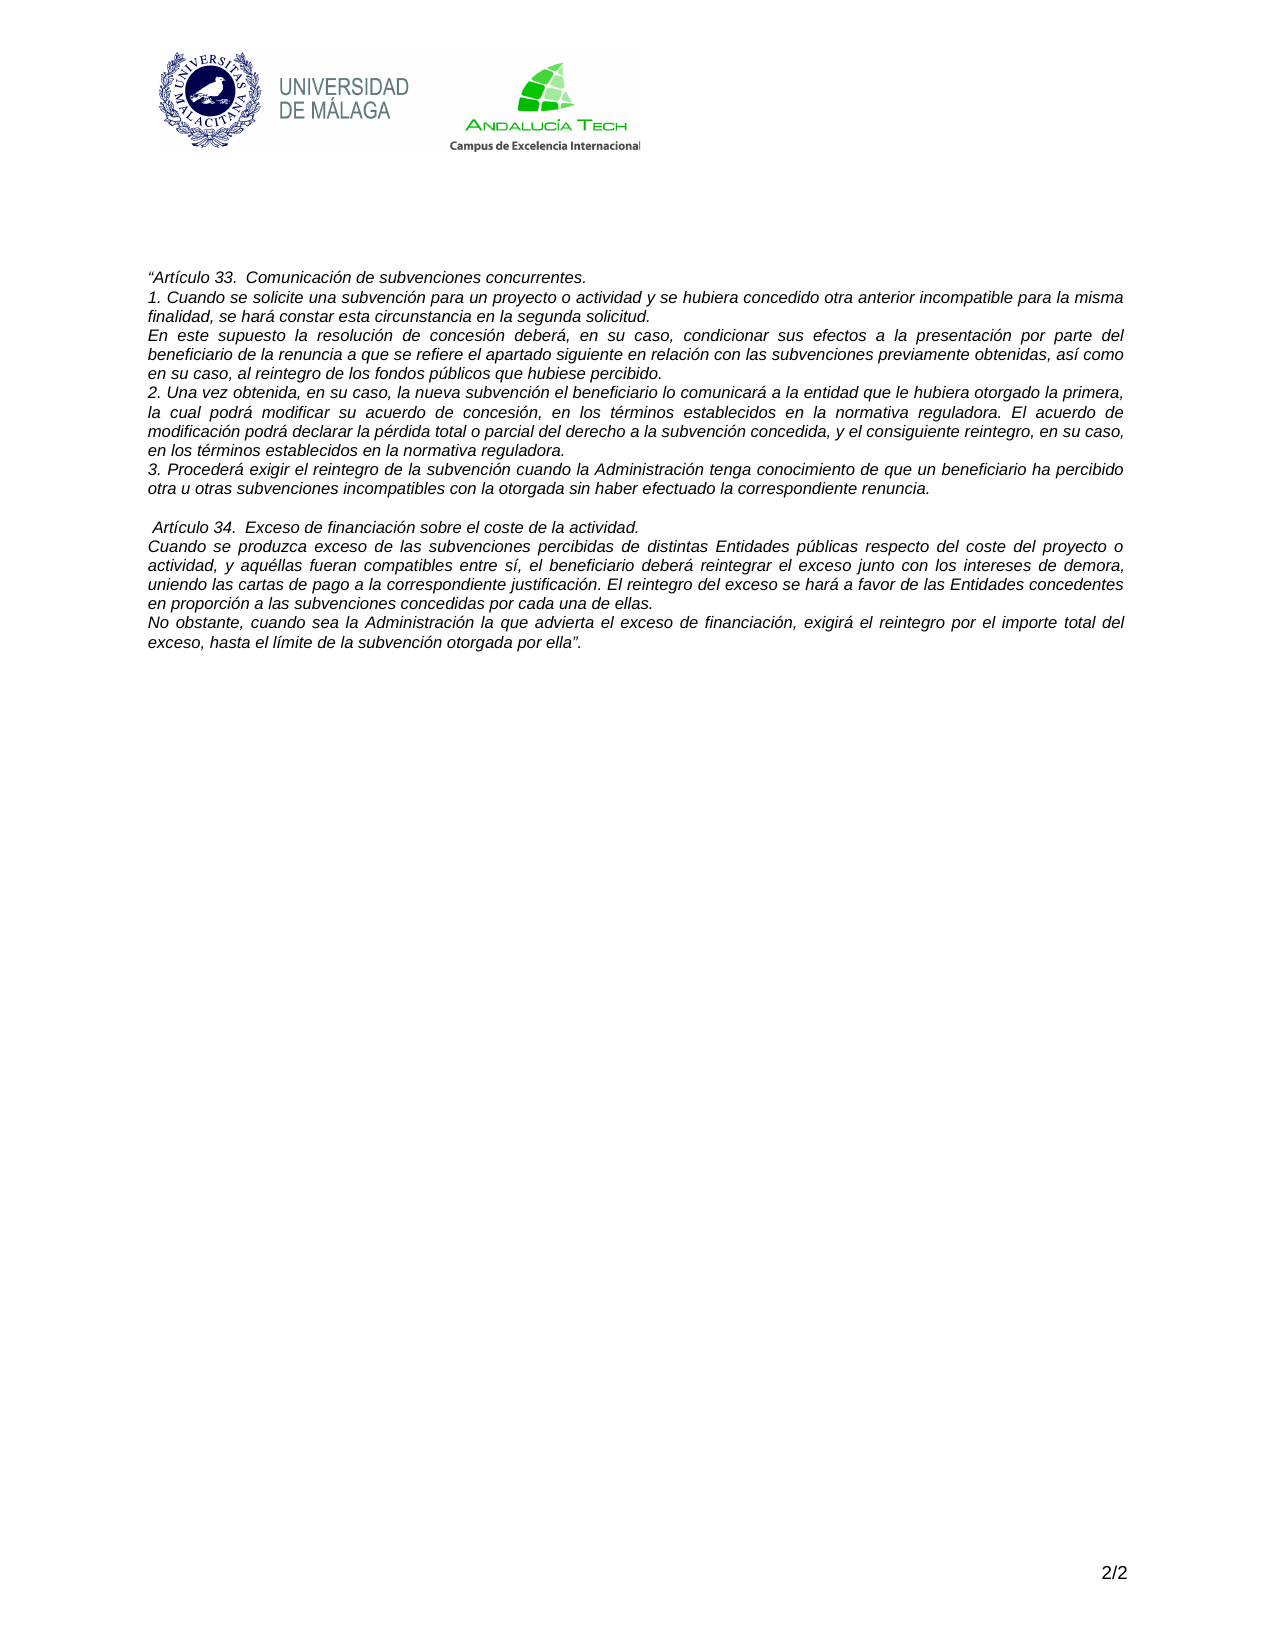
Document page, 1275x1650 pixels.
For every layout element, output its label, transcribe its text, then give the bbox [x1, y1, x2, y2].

text “Artículo 33. Comunicación de subvenciones concurrentes. [148, 268, 1127, 287]
picture [158, 48, 641, 152]
text En este supuesto la resolución de concesión deberá, en su caso, condicionar sus efectos a la presentación por parte del beneficiario de la renuncia a que se refiere el apartado siguiente en relación con las subvenciones previamente obtenidas, así como en su caso, al reintegro de los fondos públicos que hubiese percibido. [148, 326, 1127, 383]
text 2. Una vez obtenida, en su caso, la nueva subvención el beneficiario lo comunicará a la entidad que le hubiera otorgado la primera, la cual podrá modificar su acuerdo de concesión, en los términos establecidos en la normativa reguladora. El acuerdo de modificación podrá declarar la pérdida total o parcial del derecho a la subvención concedida, y el consiguiente reintegro, en su caso, en los términos establecidos en la normativa reguladora. [148, 383, 1127, 460]
text Artículo 34. Exceso de financiación sobre el coste de la actividad. [148, 517, 1127, 537]
text Cuando se produzca exceso de las subvenciones percibidas de distintas Entidades públicas respecto del coste del proyecto o actividad, y aquéllas fueran compatibles entre sí, el beneficiario deberá reintegrar el exceso junto con los intereses de demora, uniendo las cartas de pago a la correspondiente justificación. El reintegro del exceso se hará a favor de las Entidades concedentes en proporción a las subvenciones concedidas por cada una de ellas. [148, 537, 1127, 613]
text 1. Cuando se solicite una subvención para un proyecto o actividad y se hubiera concedido otra anterior incompatible para la misma finalidad, se hará constar esta circunstancia en la segunda solicitud. [148, 287, 1127, 326]
text No obstante, cuando sea la Administración la que advierta el exceso de financiación, exigirá el reintegro por el importe total del exceso, hasta el límite de la subvención otorgada por ella”. [148, 613, 1127, 652]
text 3. Procederá exigir el reintegro de la subvención cuando la Administración tenga conocimiento de que un beneficiario ha percibido otra u otras subvenciones incompatibles con la otorgada sin haber efectuado la correspondiente renuncia. [148, 460, 1127, 498]
